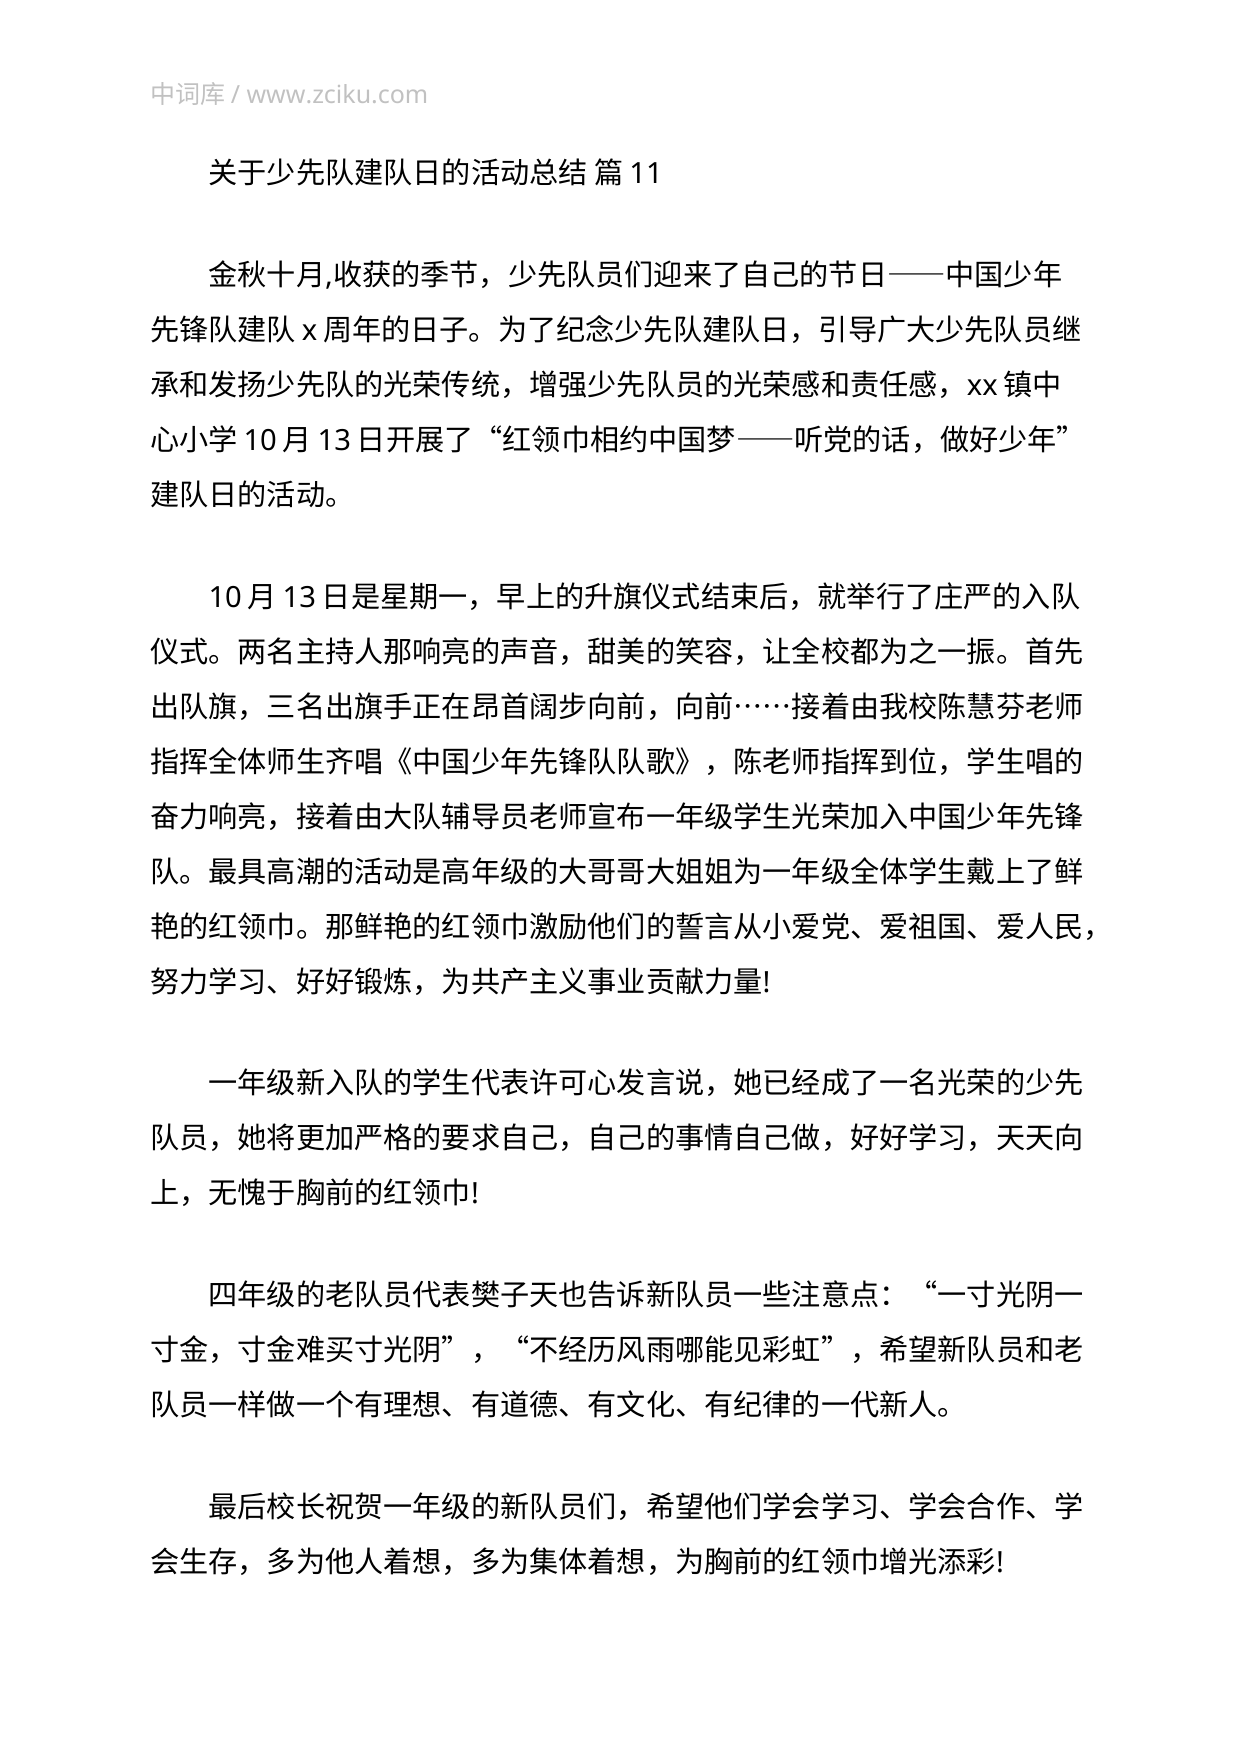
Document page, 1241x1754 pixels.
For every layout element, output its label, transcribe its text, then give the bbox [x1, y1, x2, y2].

text 四年级的老队员代表樊子天也告诉新队员一些注意点：“一寸光阴一寸金，寸金难买寸光阴”，“不经历风雨哪能见彩虹”，希望新队员和老队员一样做一个有理想、有道德、有文化、有纪律的一代新人。 [150, 1272, 1090, 1424]
text 最后校长祝贺一年级的新队员们，希望他们学会学习、学会合作、学会生存，多为他人着想，多为集体着想，为胸前的红领巾增光添彩! [150, 1483, 1090, 1581]
text 关于少先队建队日的活动总结 篇11 [150, 150, 1090, 192]
text 金秋十月,收获的季节，少先队员们迎来了自己的节日——中国少年先锋队建队x周年的日子。为了纪念少先队建队日，引导广大少先队员继承和发扬少先队的光荣传统，增强少先队员的光荣感和责任感，xx镇中心小学10月13日开展了“红领巾相约中国梦——听党的话，做好少年”建队日的活动。 [150, 252, 1090, 514]
text 一年级新入队的学生代表许可心发言说，她已经成了一名光荣的少先队员，她将更加严格的要求自己，自己的事情自己做，好好学习，天天向上，无愧于胸前的红领巾! [150, 1060, 1090, 1212]
text 10月13日是星期一，早上的升旗仪式结束后，就举行了庄严的入队仪式。两名主持人那响亮的声音，甜美的笑容，让全校都为之一振。首先出队旗，三名出旗手正在昂首阔步向前，向前……接着由我校陈慧芬老师指挥全体师生齐唱《中国少年先锋队队歌》，陈老师指挥到位，学生唱的奋力响亮，接着由大队辅导员老师宣布一年级学生光荣加入中国少年先锋队。最具高潮的活动是高年级的大哥哥大姐姐为一年级全体学生戴上了鲜艳的红领巾。那鲜艳的红领巾激励他们的誓言从小爱党、爱祖国、爱人民，努力学习、好好锻炼，为共产主义事业贡献力量! [150, 574, 1090, 1001]
